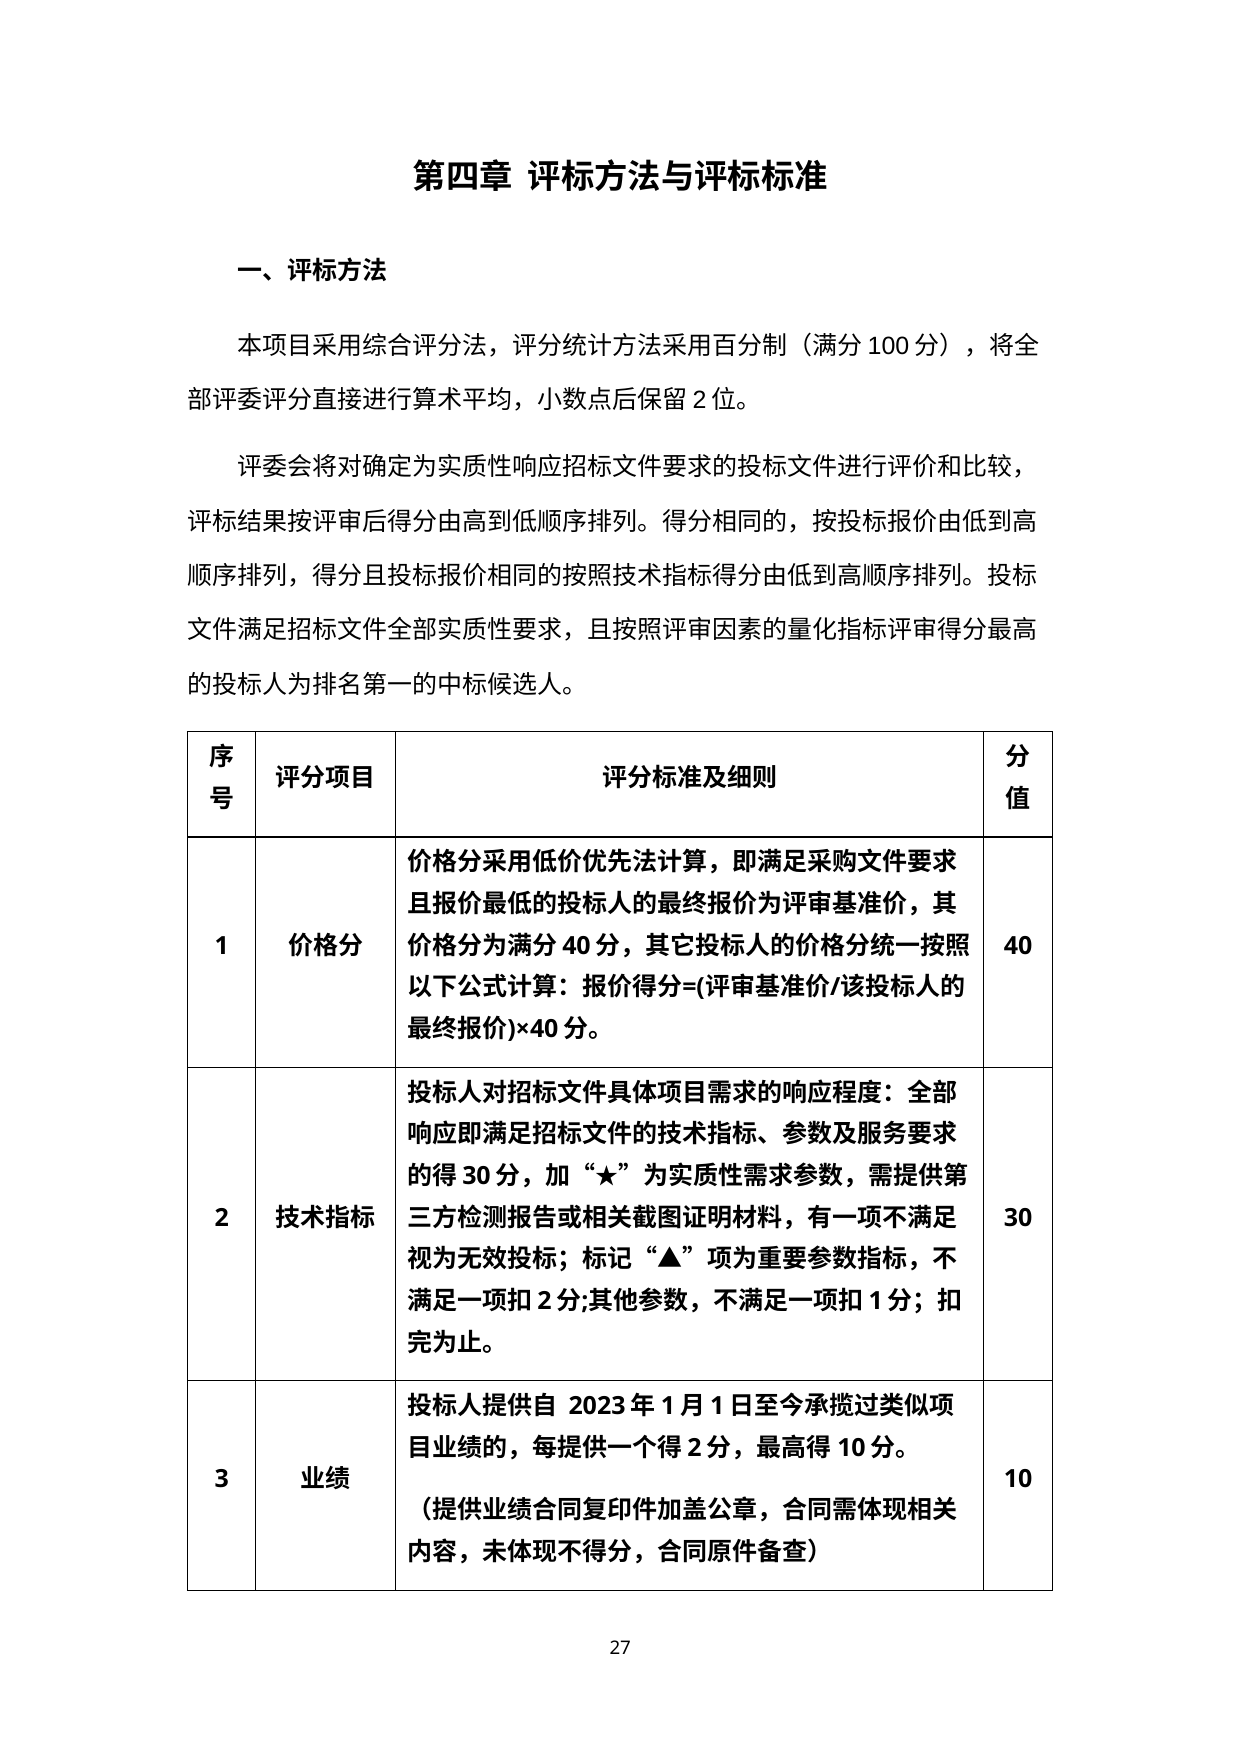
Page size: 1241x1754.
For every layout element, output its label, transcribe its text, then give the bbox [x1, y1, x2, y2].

table_cell 10 [984, 1381, 1052, 1589]
table_header 评分项目 [256, 732, 395, 836]
table_cell 投标人对招标文件具体项目需求的响应程度：全部响应即满足招标文件的技术指标、参数及服务要求的得30分，加“★”为实质性需求参数，需提供第三方检测报告或相关截图证明材料，有一项不满足视为无效投标；标记“▲”项为重要参数指标，不满足一项扣2分;其他参数，不满足一项扣1分；扣完为止。 [396, 1068, 983, 1380]
text 一、评标方法 [187, 250, 1053, 287]
table_cell 技术指标 [256, 1068, 395, 1380]
subtitle 第四章 评标方法与评标标准 [187, 150, 1053, 198]
text 评委会将对确定为实质性响应招标文件要求的投标文件进行评价和比较，评标结果按评审后得分由高到低顺序排列。得分相同的，按投标报价由低到高顺序排列，得分且投标报价相同的按照技术指标得分由低到高顺序排列。投标文件满足招标文件全部实质性要求，且按照评审因素的量化指标评审得分最高的投标人为排名第一的中标候选人。 [187, 447, 1053, 701]
table_header 序号 [188, 732, 255, 836]
table_header 评分标准及细则 [396, 732, 983, 836]
table_header 分值 [984, 732, 1052, 836]
table_cell 价格分 [256, 838, 395, 1067]
table_cell 2 [188, 1068, 255, 1380]
text 本项目采用综合评分法，评分统计方法采用百分制（满分100分），将全部评委评分直接进行算术平均，小数点后保留2位。 [187, 326, 1053, 416]
table_cell 30 [984, 1068, 1052, 1380]
table_cell 价格分采用低价优先法计算，即满足采购文件要求且报价最低的投标人的最终报价为评审基准价，其价格分为满分40分，其它投标人的价格分统一按照以下公式计算：报价得分=(评审基准价/该投标人的最终报价)×40分。 [396, 838, 983, 1067]
table_cell 1 [188, 838, 255, 1067]
table_cell 投标人提供自 2023年1月1日至今承揽过类似项目业绩的，每提供一个得2分，最高得 10分。 （提供业绩合同复印件加盖公章，合同需体现相关内容，未体现不得分，合同原件备查） [396, 1381, 983, 1589]
table_cell 3 [188, 1381, 255, 1589]
table_cell 40 [984, 838, 1052, 1067]
table_cell 业绩 [256, 1381, 395, 1589]
